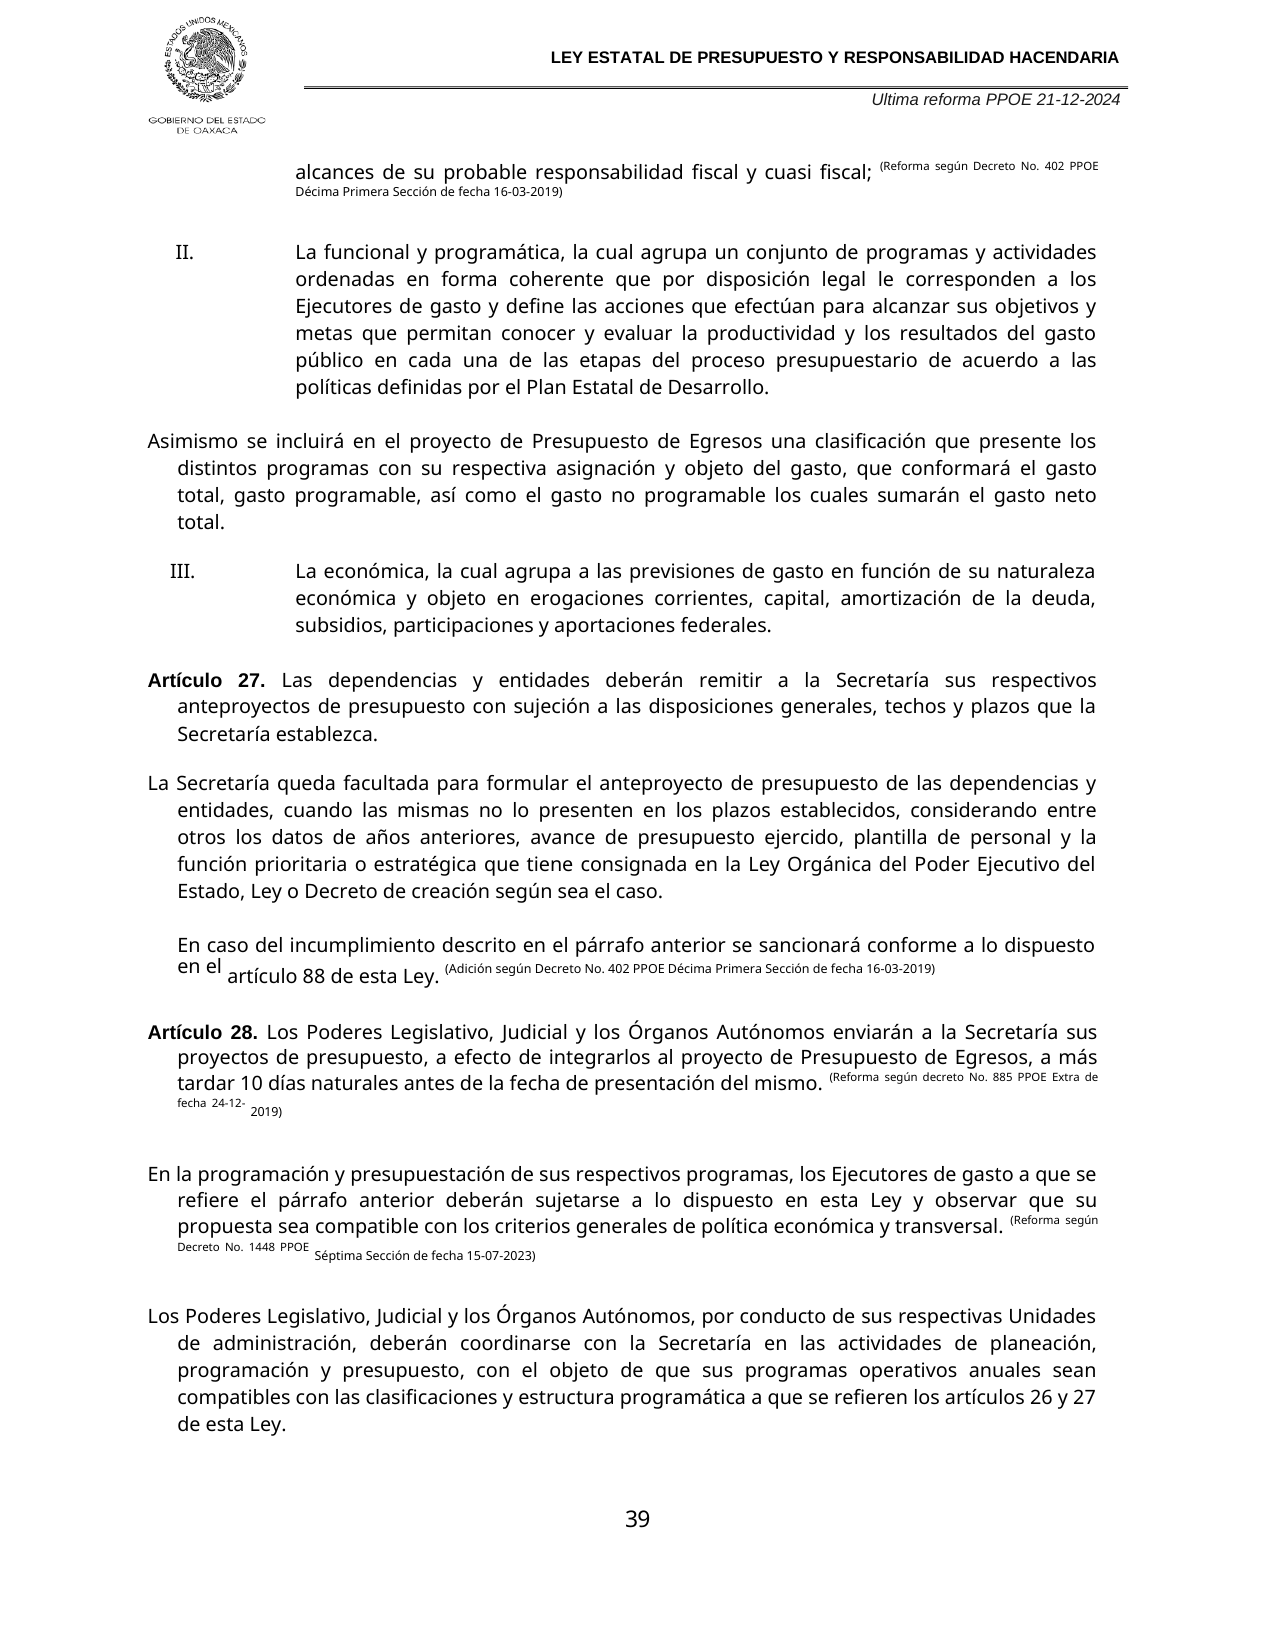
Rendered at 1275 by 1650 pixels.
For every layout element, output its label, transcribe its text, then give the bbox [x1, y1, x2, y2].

text Artículo 27. Las dependencias y entidades deberán remitir a la Secretaría sus respectivos anteproyectos de presupuesto con sujeción a las disposiciones generales, techos y plazos que la Secretaría establezca. [147, 666, 1098, 747]
text Los Poderes Legislativo, Judicial y los Órganos Autónomos, por conducto de sus respectivas Unidades de administración, deberán coordinarse con la Secretaría en las actividades de planeación, programación y presupuesto, con el objeto de que sus programas operativos anuales sean compatibles con las clasificaciones y estructura programática a que se refieren los artículos 26 y 27 de esta Ley. [147, 1302, 1098, 1437]
picture [148, 16, 266, 134]
list La funcional y programática, la cual agrupa un conjunto de programas y actividades ordenadas en forma coherente que por disposición legal le corresponden a los Ejecutores de gasto y define las acciones que efectúan para alcanzar sus objetivos y metas que permitan conocer y evaluar la productividad y los resultados del gasto público en cada una de las etapas del proceso presupuestario de acuerdo a las políticas definidas por el Plan Estatal de Desarrollo. [175, 238, 1098, 400]
list La económica, la cual agrupa a las previsiones de gasto en función de su naturaleza económica y objeto en erogaciones corrientes, capital, amortización de la deuda, subsidios, participaciones y aportaciones federales. [170, 558, 1097, 639]
text La Secretaría queda facultada para formular el anteproyecto de presupuesto de las dependencias y entidades, cuando las mismas no lo presenten en los plazos establecidos, considerando entre otros los datos de años anteriores, avance de presupuesto ejercido, plantilla de personal y la función prioritaria o estratégica que tiene consignada en la Ley Orgánica del Poder Ejecutivo del Estado, Ley o Decreto de creación según sea el caso. [147, 769, 1098, 904]
text Asimismo se incluirá en el proyecto de Presupuesto de Egresos una clasificación que presente los distintos programas con su respectiva asignación y objeto del gasto, que conformará el gasto total, gasto programable, así como el gasto no programable los cuales sumarán el gasto neto total. [147, 427, 1098, 535]
text En caso del incumplimiento descrito en el párrafo anterior se sancionará conforme a lo dispuesto en el artículo 88 de esta Ley. (Adición según Decreto No. 402 PPOE Décima Primera Sección de fecha 16-03-2019) [177, 933, 1097, 989]
text Artículo 28. Los Poderes Legislativo, Judicial y los Órganos Autónomos enviarán a la Secretaría sus proyectos de presupuesto, a efecto de integrarlos al proyecto de Presupuesto de Egresos, a más tardar 10 días naturales antes de la fecha de presentación del mismo. (Reforma según decreto No. 885 PPOE Extra de fecha 24-12- 2019) [147, 1019, 1098, 1122]
text alcances de su probable responsabilidad fiscal y cuasi fiscal; (Reforma según Decreto No. 402 PPOE Décima Primera Sección de fecha 16-03-2019) [295, 160, 1113, 200]
text En la programación y presupuestación de sus respectivos programas, los Ejecutores de gasto a que se refiere el párrafo anterior deberán sujetarse a lo dispuesto en esta Ley y observar que su propuesta sea compatible con los criterios generales de política económica y transversal. (Reforma según Decreto No. 1448 PPOE Séptima Sección de fecha 15-07-2023) [147, 1160, 1098, 1266]
